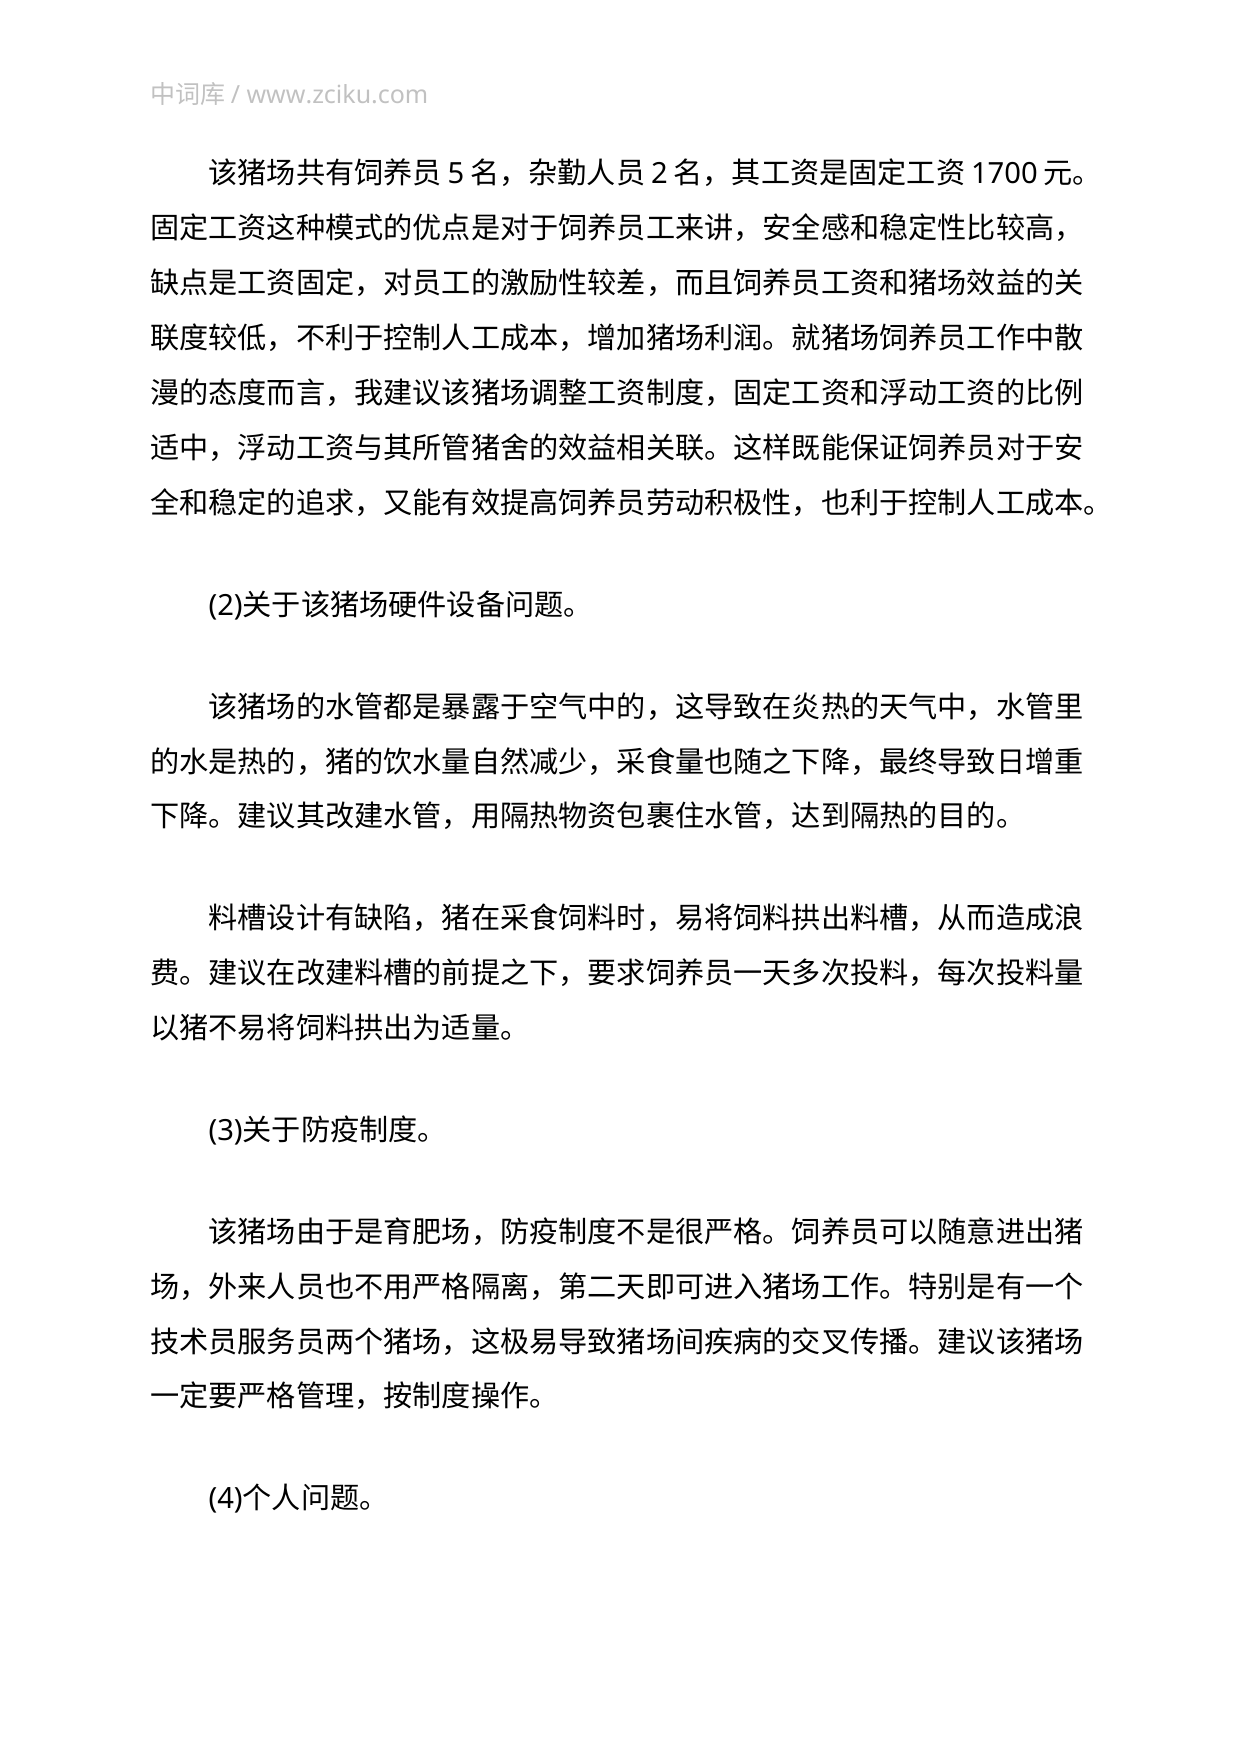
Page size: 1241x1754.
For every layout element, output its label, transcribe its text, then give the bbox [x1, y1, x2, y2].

text 该猪场的水管都是暴露于空气中的，这导致在炎热的天气中，水管里的水是热的，猪的饮水量自然减少，采食量也随之下降，最终导致日增重下降。建议其改建水管，用隔热物资包裹住水管，达到隔热的目的。 [150, 683, 1090, 835]
text (2)关于该猪场硬件设备问题。 [150, 581, 1090, 624]
text 该猪场由于是育肥场，防疫制度不是很严格。饲养员可以随意进出猪场，外来人员也不用严格隔离，第二天即可进入猪场工作。特别是有一个技术员服务员两个猪场，这极易导致猪场间疾病的交叉传播。建议该猪场一定要严格管理，按制度操作。 [150, 1208, 1090, 1415]
text 料槽设计有缺陷，猪在采食饲料时，易将饲料拱出料槽，从而造成浪费。建议在改建料槽的前提之下，要求饲养员一天多次投料，每次投料量以猪不易将饲料拱出为适量。 [150, 895, 1090, 1047]
text (3)关于防疫制度。 [150, 1106, 1090, 1149]
text (4)个人问题。 [150, 1475, 1090, 1517]
text 该猪场共有饲养员5名，杂勤人员2名，其工资是固定工资1700元。固定工资这种模式的优点是对于饲养员工来讲，安全感和稳定性比较高，缺点是工资固定，对员工的激励性较差，而且饲养员工资和猪场效益的关联度较低，不利于控制人工成本，增加猪场利润。就猪场饲养员工作中散漫的态度而言，我建议该猪场调整工资制度，固定工资和浮动工资的比例适中，浮动工资与其所管猪舍的效益相关联。这样既能保证饲养员对于安全和稳定的追求，又能有效提高饲养员劳动积极性，也利于控制人工成本。 [150, 150, 1090, 522]
